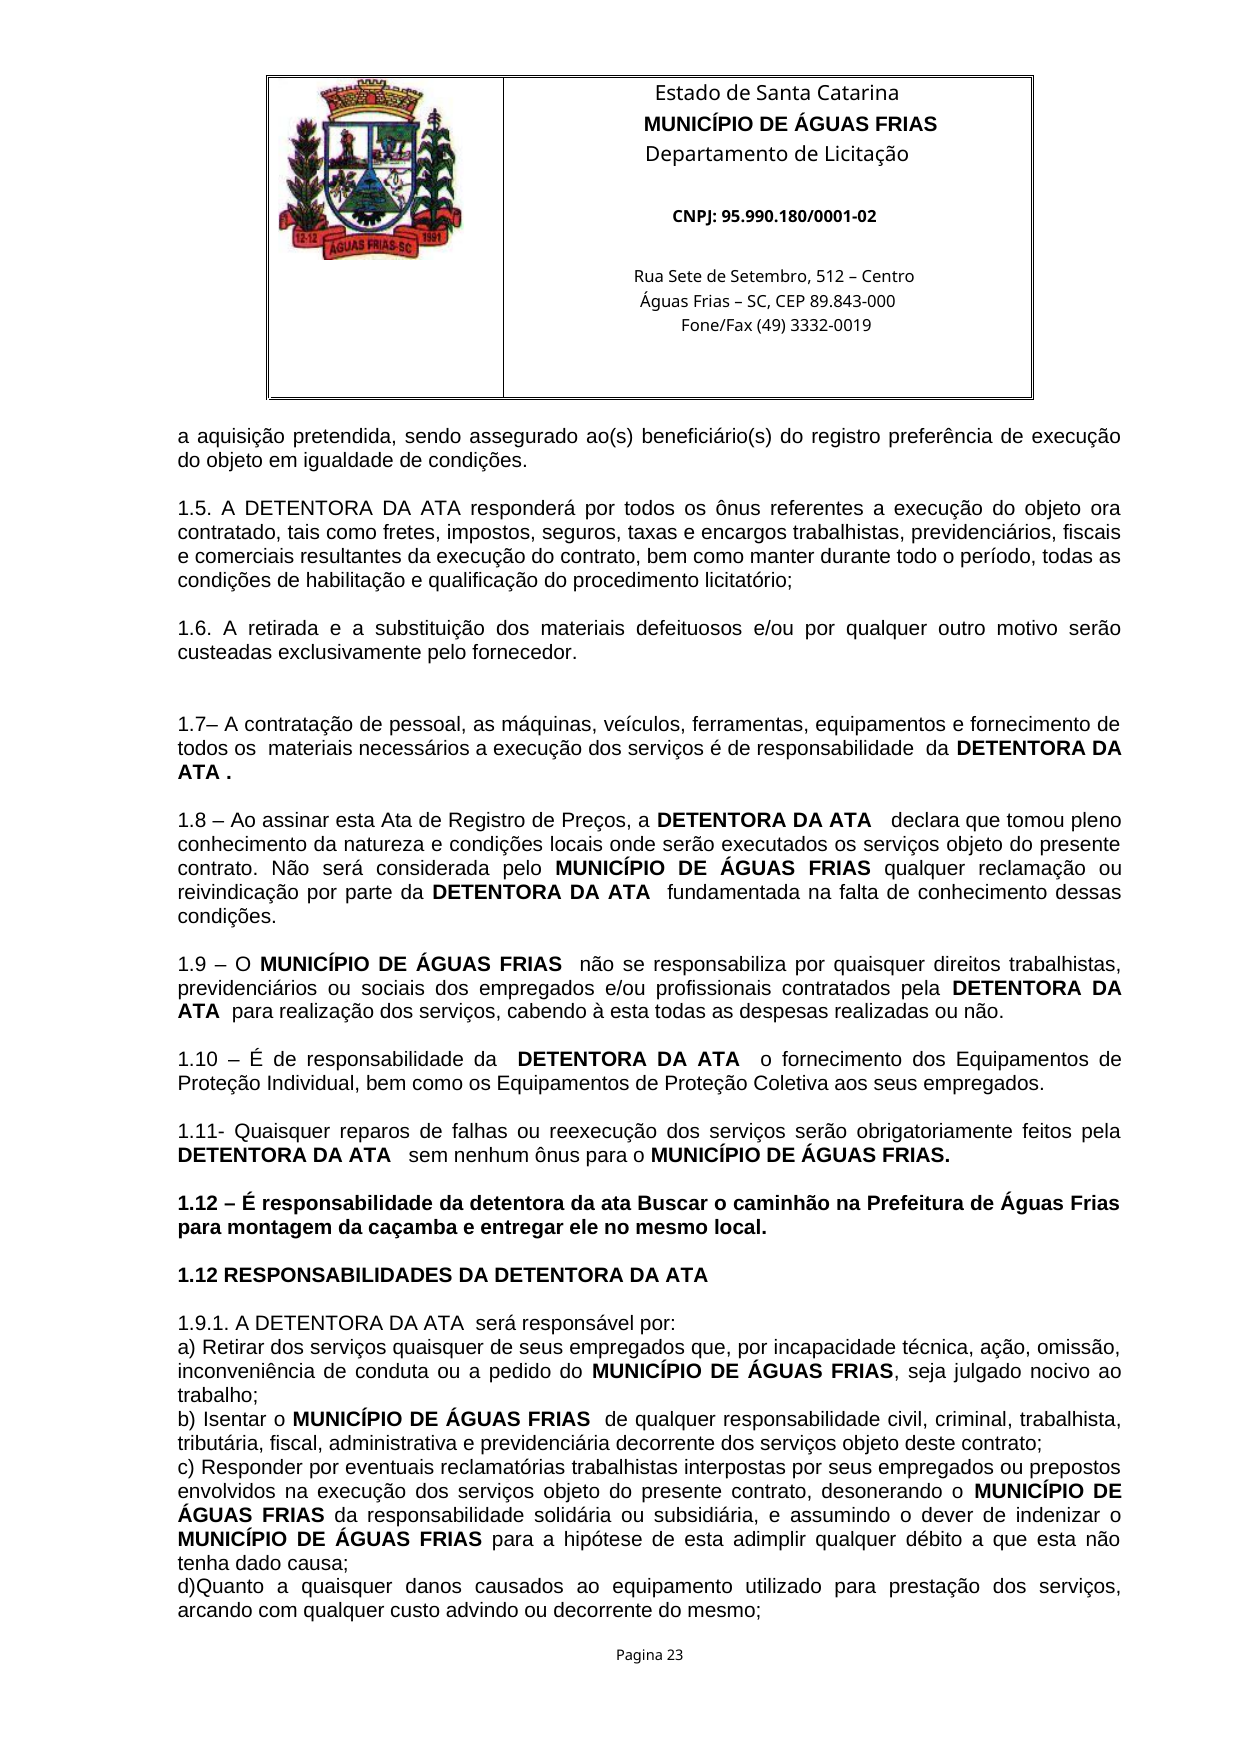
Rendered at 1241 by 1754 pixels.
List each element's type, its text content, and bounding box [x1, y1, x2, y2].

text d)Quanto a quaisquer danos causados ao equipamento utilizado para prestação dos serviços, arcando com qualquer custo advindo ou decorrente do mesmo; [177, 1574, 1122, 1622]
text 1.11- Quaisquer reparos de falhas ou reexecução dos serviços serão obrigatoriamente feitos pela DETENTORA DA ATA sem nenhum ônus para o MUNICÍPIO DE ÁGUAS FRIAS. [177, 1119, 1122, 1167]
text 1.5. A DETENTORA DA ATA responderá por todos os ônus referentes a execução do objeto ora contratado, tais como fretes, impostos, seguros, taxas e encargos trabalhistas, previdenciários, fiscais e comerciais resultantes da execução do contrato, bem como manter durante todo o período, todas as condições de habilitação e qualificação do procedimento licitatório; [177, 496, 1122, 592]
text 1.6. A retirada e a substituição dos materiais defeituosos e/ou por qualquer outro motivo serão custeadas exclusivamente pelo fornecedor. [177, 616, 1122, 664]
text b) Isentar o MUNICÍPIO DE ÁGUAS FRIAS de qualquer responsabilidade civil, criminal, trabalhista, tributária, fiscal, administrativa e previdenciária decorrente dos serviços objeto deste contrato; [177, 1407, 1122, 1454]
text 1.10 – É de responsabilidade da DETENTORA DA ATA o fornecimento dos Equipamentos de Proteção Individual, bem como os Equipamentos de Proteção Coletiva aos seus empregados. [177, 1047, 1122, 1095]
text 1.7– A contratação de pessoal, as máquinas, veículos, ferramentas, equipamentos e fornecimento de todos os materiais necessários a execução dos serviços é de responsabilidade da DETENTORA DA ATA . [177, 712, 1122, 784]
text 1.9 – O MUNICÍPIO DE ÁGUAS FRIAS não se responsabiliza por quaisquer direitos trabalhistas, previdenciários ou sociais dos empregados e/ou profissionais contratados pela DETENTORA DA ATA para realização dos serviços, cabendo à esta todas as despesas realizadas ou não. [177, 951, 1122, 1023]
text 1.12 – É responsabilidade da detentora da ata Buscar o caminhão na Prefeitura de Águas Frias para montagem da caçamba e entregar ele no mesmo local. [177, 1191, 1122, 1239]
text 1.9.1. A DETENTORA DA ATA será responsável por: [177, 1311, 1122, 1335]
text a) Retirar dos serviços quaisquer de seus empregados que, por incapacidade técnica, ação, omissão, inconveniência de conduta ou a pedido do MUNICÍPIO DE ÁGUAS FRIAS, seja julgado nocivo ao trabalho; [177, 1335, 1122, 1407]
text c) Responder por eventuais reclamatórias trabalhistas interpostas por seus empregados ou prepostos envolvidos na execução dos serviços objeto do presente contrato, desonerando o MUNICÍPIO DE ÁGUAS FRIAS da responsabilidade solidária ou subsidiária, e assumindo o dever de indenizar o MUNICÍPIO DE ÁGUAS FRIAS para a hipótese de esta adimplir qualquer débito a que esta não tenha dado causa; [177, 1454, 1122, 1574]
text 1.12 RESPONSABILIDADES DA DETENTORA DA ATA [177, 1263, 1122, 1287]
picture [278, 78, 465, 260]
text 1.8 – Ao assinar esta Ata de Registro de Preços, a DETENTORA DA ATA declara que tomou pleno conhecimento da natureza e condições locais onde serão executados os serviços objeto do presente contrato. Não será considerada pelo MUNICÍPIO DE ÁGUAS FRIAS qualquer reclamação ou reivindicação por parte da DETENTORA DA ATA fundamentada na falta de conhecimento dessas condições. [177, 808, 1122, 927]
